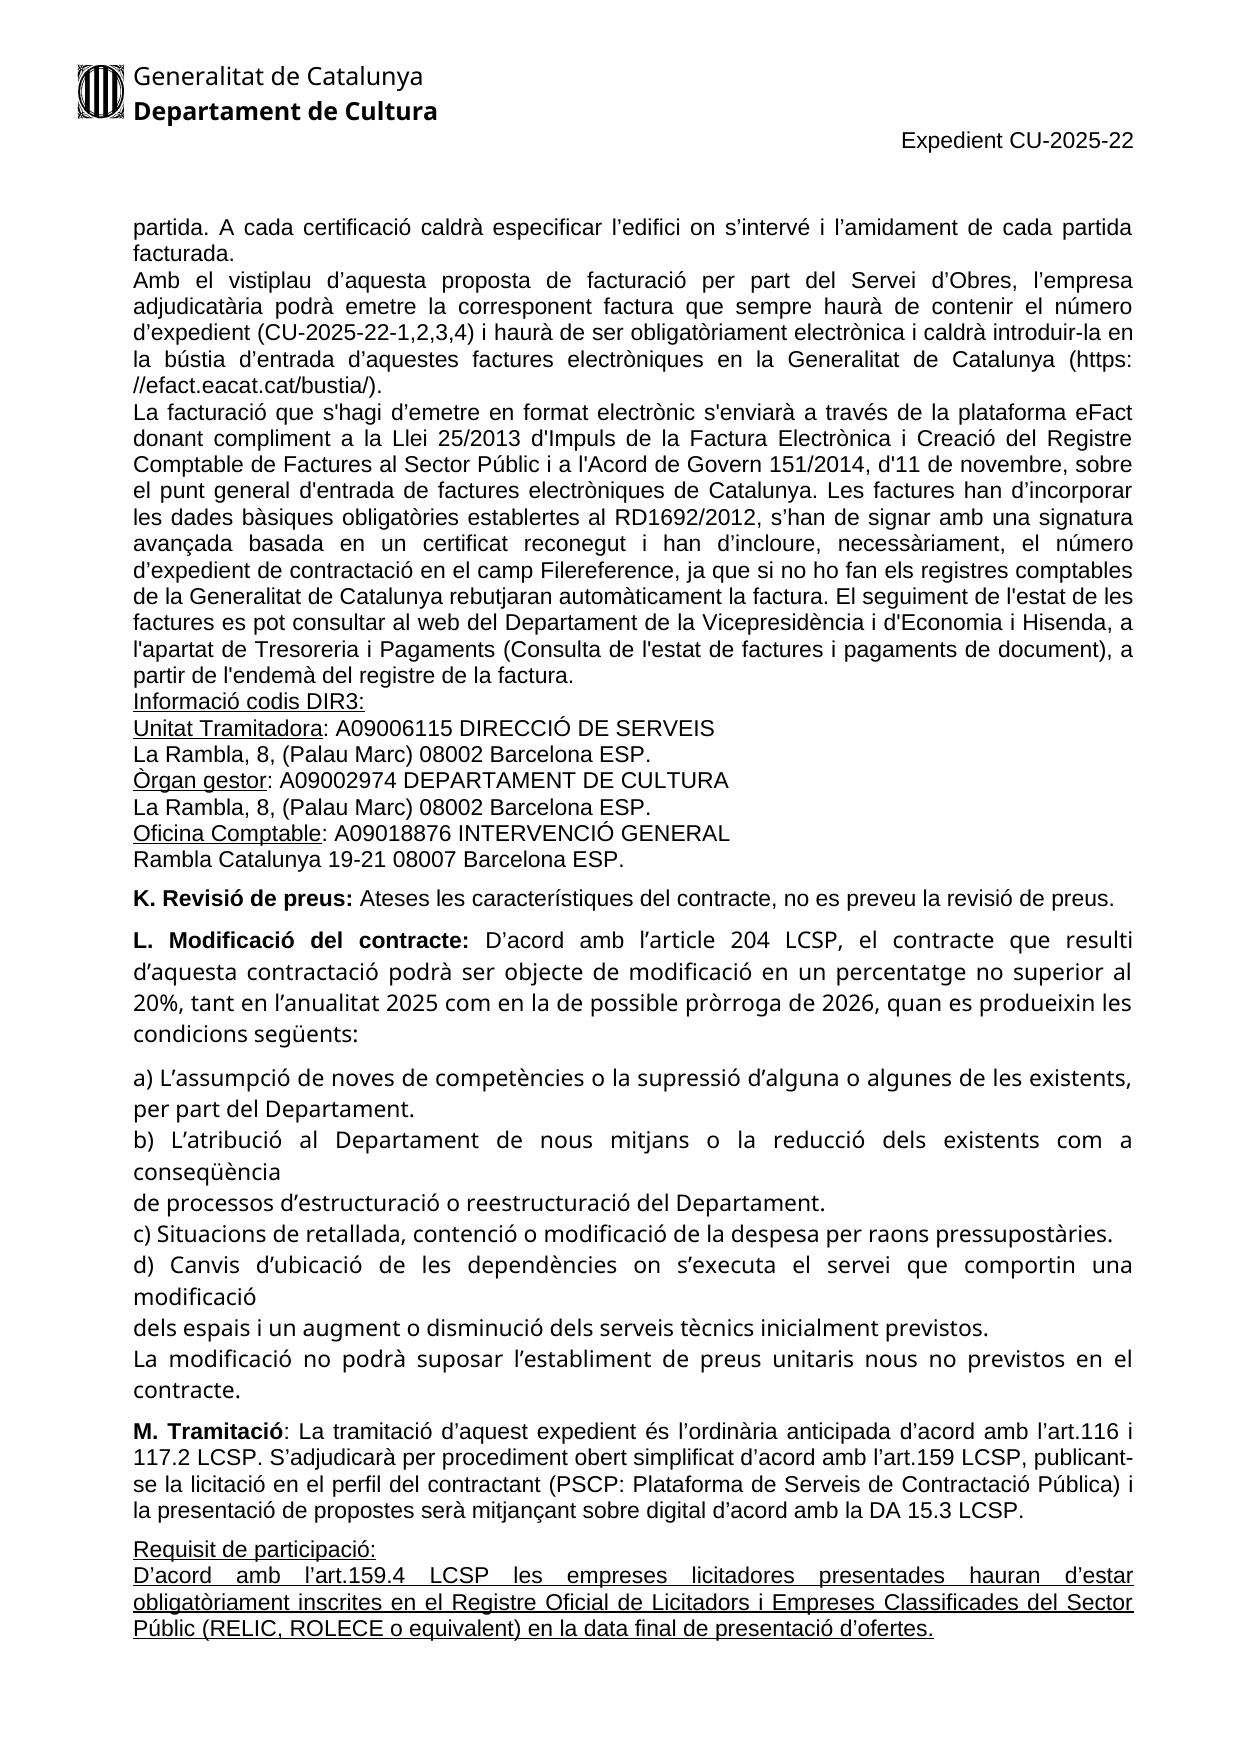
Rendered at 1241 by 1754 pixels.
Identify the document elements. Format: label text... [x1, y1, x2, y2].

text dels espais i un augment o disminució dels serveis tècnics inicialment previstos. [133, 1312, 1134, 1343]
text a) L’assumpció de noves de competències o la supressió d’alguna o algunes de les existents, per part del Departament. [133, 1062, 1134, 1124]
text Òrgan gestor: A09002974 DEPARTAMENT DE CULTURA [133, 767, 1134, 794]
text Oficina Comptable: A09018876 INTERVENCIÓ GENERAL [133, 820, 1134, 846]
text La Rambla, 8, (Palau Marc) 08002 Barcelona ESP. [133, 741, 1134, 767]
text La facturació que s'hagi d’emetre en format electrònic s'enviarà a través de la plataforma eFact donant compliment a la Llei 25/2013 d'Impuls de la Factura Electrònica i Creació del Registre Comptable de Factures al Sector Públic i a l'Acord de Govern 151/2014, d'11 de novembre, sobre el punt general d'entrada de factures electròniques de Catalunya. Les factures han d’incorporar les dades bàsiques obligatòries establertes al RD1692/2012, s’han de signar amb una signatura avançada basada en un certificat reconegut i han d’incloure, necessàriament, el número d’expedient de contractació en el camp Filereference, ja que si no ho fan els registres comptables de la Generalitat de Catalunya rebutjaran automàticament la factura. El seguiment de l'estat de les factures es pot consultar al web del Departament de la Vicepresidència i d'Economia i Hisenda, a l'apartat de Tresoreria i Pagaments (Consulta de l'estat de factures i pagaments de document), a partir de l'endemà del registre de la factura. [133, 398, 1134, 688]
text K. Revisió de preus: Ateses les característiques del contracte, no es preveu la revisió de preus. [133, 885, 1134, 912]
text de processos d’estructuració o reestructuració del Departament. [133, 1187, 1134, 1218]
text Unitat Tramitadora: A09006115 DIRECCIÓ DE SERVEIS [133, 715, 1134, 741]
text Amb el vistiplau d’aquesta proposta de facturació per part del Servei d’Obres, l’empresa adjudicatària podrà emetre la corresponent factura que sempre haurà de contenir el número d’expedient (CU-2025-22-1,2,3,4) i haurà de ser obligatòriament electrònica i caldrà introduir-la en la bústia d’entrada d’aquestes factures electròniques en la Generalitat de Catalunya (https: //efact.eacat.cat/bustia/). [133, 267, 1134, 398]
text L. Modificació del contracte: D’acord amb l’article 204 LCSP, el contracte que resulti d’aquesta contractació podrà ser objecte de modificació en un percentatge no superior al 20%, tant en l’anualitat 2025 com en la de possible pròrroga de 2026, quan es produeixin les condicions següents: [133, 924, 1134, 1049]
text M. Tramitació: La tramitació d’aquest expedient és l’ordinària anticipada d’acord amb l’art.116 i 117.2 LCSP. S’adjudicarà per procediment obert simplificat d’acord amb l’art.159 LCSP, publicant-se la licitació en el perfil del contractant (PSCP: Plataforma de Serveis de Contractació Pública) i la presentació de propostes serà mitjançant sobre digital d’acord amb la DA 15.3 LCSP. [133, 1418, 1134, 1523]
picture [77, 64, 125, 119]
text Rambla Catalunya 19-21 08007 Barcelona ESP. [133, 846, 1134, 873]
text La Rambla, 8, (Palau Marc) 08002 Barcelona ESP. [133, 794, 1134, 820]
text b) L’atribució al Departament de nous mitjans o la reducció dels existents com a conseqüència [133, 1124, 1134, 1187]
text D’acord amb l’art.159.4 LCSP les empreses licitadores presentades hauran d’estar obligatòriament inscrites en el Registre Oficial de Licitadors i Empreses Classificades del Sector Públic (RELIC, ROLECE o equivalent) en la data final de presentació d’ofertes. [133, 1586, 1134, 1611]
text La modificació no podrà suposar l’establiment de preus unitaris nous no previstos en el contracte. [133, 1343, 1134, 1405]
text Informació codis DIR3: [133, 688, 1134, 715]
text c) Situacions de retallada, contenció o modificació de la despesa per raons pressupostàries. [133, 1218, 1134, 1249]
text d) Canvis d’ubicació de les dependències on s’executa el servei que comportin una modificació [133, 1249, 1134, 1312]
text D’acord amb l’art.159.4 LCSP les empreses licitadores presentades hauran d’estar obligatòriament inscrites en el Registre Oficial de Licitadors i Empreses Classificades del Sector Públic (RELIC, ROLECE o equivalent) en la data final de presentació d’ofertes. [133, 1562, 1134, 1585]
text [133, 214, 1134, 267]
text D’acord amb l’art.159.4 LCSP les empreses licitadores presentades hauran d’estar obligatòriament inscrites en el Registre Oficial de Licitadors i Empreses Classificades del Sector Públic (RELIC, ROLECE o equivalent) en la data final de presentació d’ofertes. [133, 1613, 1134, 1641]
text Requisit de participació: [133, 1536, 1134, 1562]
